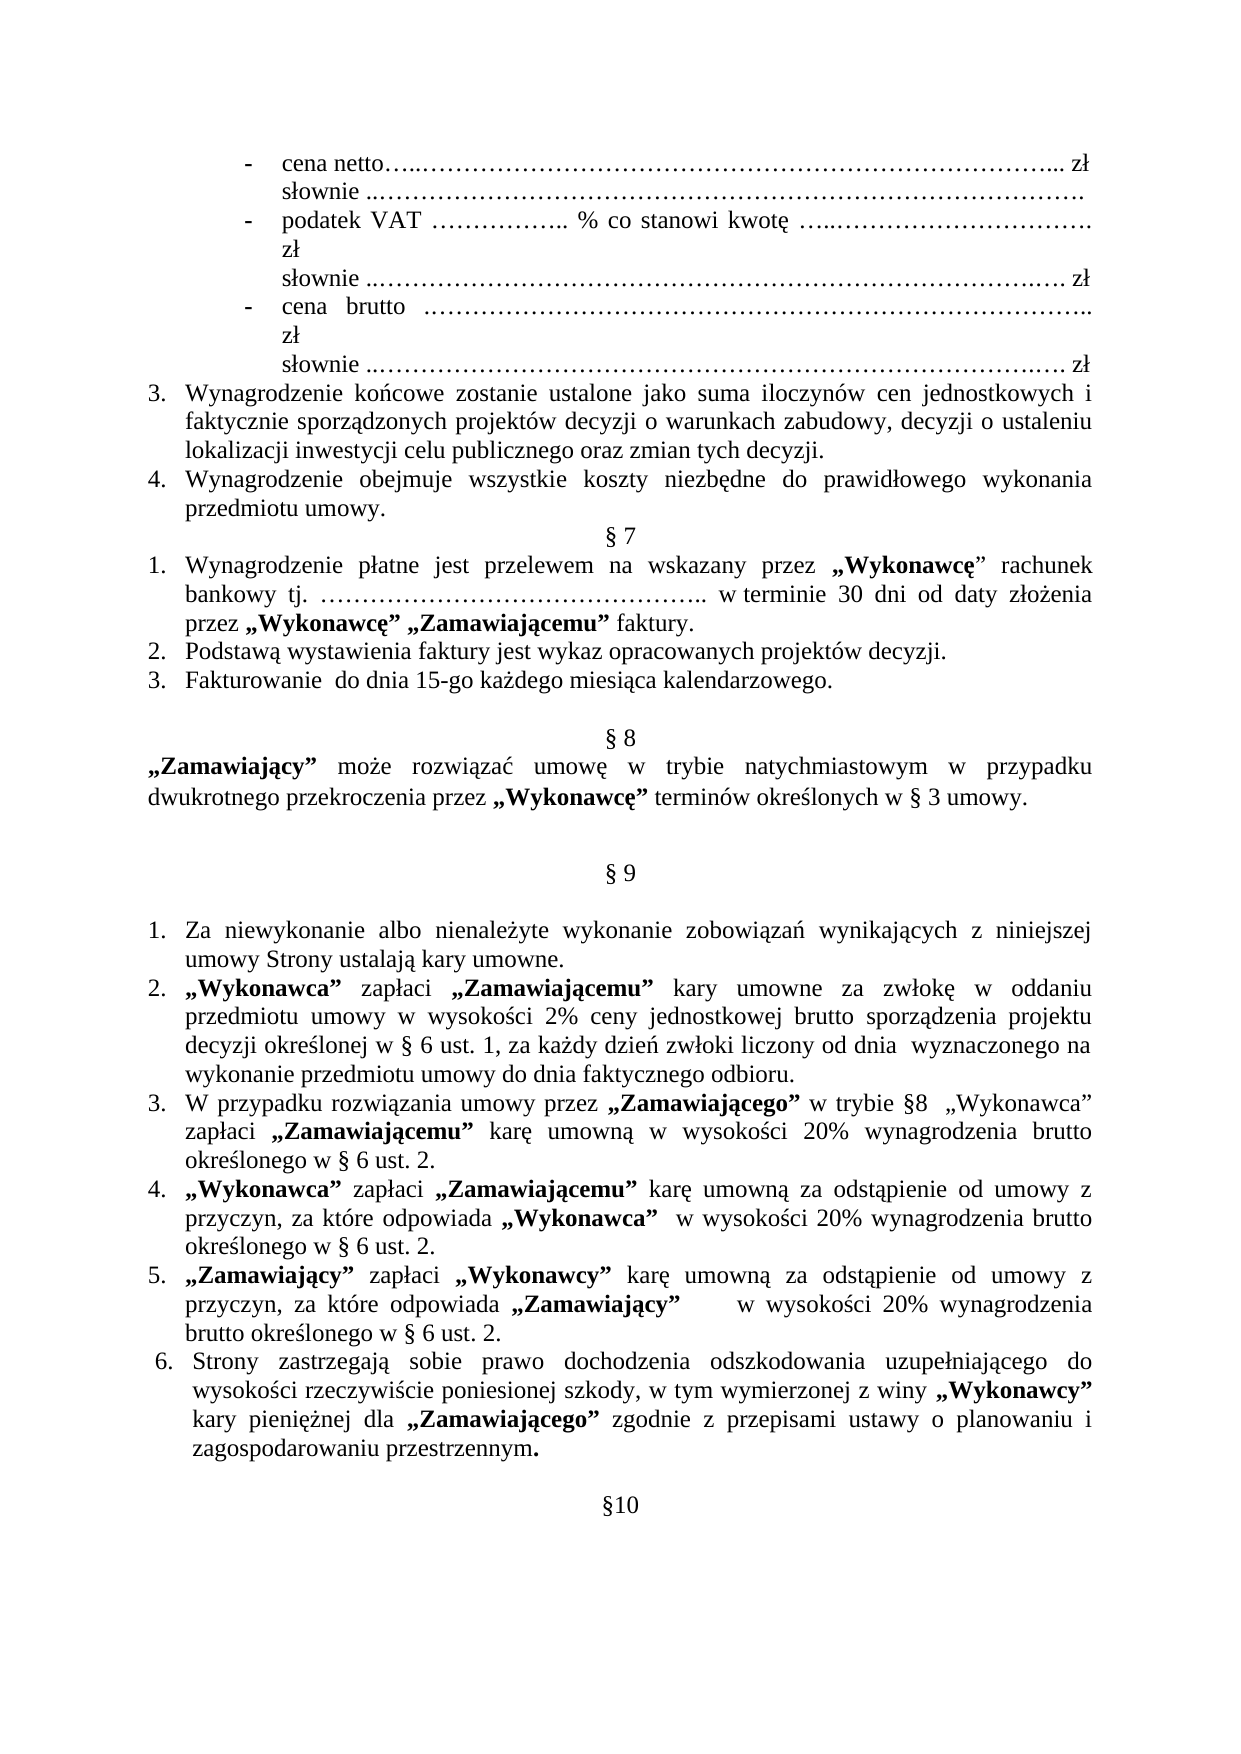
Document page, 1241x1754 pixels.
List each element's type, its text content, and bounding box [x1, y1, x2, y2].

text „Zamawiający” może rozwiązać umowę w trybie natychmiastowym w przypadku dwukrotnego przekroczenia przez „Wykonawcę” terminów określonych w § 3 umowy. [148, 751, 1093, 811]
text § 7 [148, 521, 1093, 550]
list słownie ..…………………………………………………………………….…. zł [282, 349, 1093, 378]
list „Zamawiający” zapłaci „Wykonawcy” karę umowną za odstąpienie od umowy z przyczyn, za które odpowiada „Zamawiający” w wysokości 20% wynagrodzenia brutto określonego w § 6 ust. 2. [148, 1260, 1093, 1346]
list „Wykonawca” zapłaci „Zamawiającemu” kary umowne za zwłokę w oddaniu przedmiotu umowy w wysokości 2% ceny jednostkowej brutto sporządzenia projektu decyzji określonej w § 6 ust. 1, za każdy dzień zwłoki liczony od dnia wyznaczonego na wykonanie przedmiotu umowy do dnia faktycznego odbioru. [148, 973, 1093, 1088]
text § 9 [148, 858, 1093, 886]
list Strony zastrzegają sobie prawo dochodzenia odszkodowania uzupełniającego do wysokości rzeczywiście poniesionej szkody, w tym wymierzonej z winy „Wykonawcy” kary pieniężnej dla „Zamawiającego” zgodnie z przepisami ustawy o planowaniu i zagospodarowaniu przestrzennym. [154, 1346, 1093, 1461]
list Wynagrodzenie płatne jest przelewem na wskazany przez „Wykonawcę” rachunek bankowy tj. ……………………………………….. w terminie 30 dni od daty złożenia przez „Wykonawcę” „Zamawiającemu” faktury. [148, 550, 1093, 636]
list Za niewykonanie albo nienależyte wykonanie zobowiązań wynikających z niniejszej umowy Strony ustalają kary umowne. [148, 915, 1093, 973]
list cena netto…..…………………………………………………………………... zł [244, 148, 1093, 176]
list słownie ..…………………………………………………………………………. [282, 176, 1093, 205]
list Wynagrodzenie obejmuje wszystkie koszty niezbędne do prawidłowego wykonania przedmiotu umowy. [148, 464, 1093, 521]
list podatek VAT …………….. % co stanowi kwotę …..…………………………. zł [244, 205, 1093, 263]
list „Wykonawca” zapłaci „Zamawiającemu” karę umowną za odstąpienie od umowy z przyczyn, za które odpowiada „Wykonawca” w wysokości 20% wynagrodzenia brutto określonego w § 6 ust. 2. [148, 1174, 1093, 1260]
list Fakturowanie do dnia 15-go każdego miesiąca kalendarzowego. [148, 665, 1093, 694]
list Podstawą wystawienia faktury jest wykaz opracowanych projektów decyzji. [148, 636, 1093, 665]
list słownie ..…………………………………………………………………….…. zł [282, 263, 1093, 291]
list cena brutto .…………………………………………………………………….. zł [244, 291, 1093, 349]
text §10 [148, 1490, 1093, 1519]
list Wynagrodzenie końcowe zostanie ustalone jako suma iloczynów cen jednostkowych i faktycznie sporządzonych projektów decyzji o warunkach zabudowy, decyzji o ustaleniu lokalizacji inwestycji celu publicznego oraz zmian tych decyzji. [148, 378, 1093, 464]
list W przypadku rozwiązania umowy przez „Zamawiającego” w trybie §8 „Wykonawca” zapłaci „Zamawiającemu” karę umowną w wysokości 20% wynagrodzenia brutto określonego w § 6 ust. 2. [148, 1088, 1093, 1174]
text § 8 [148, 723, 1093, 751]
